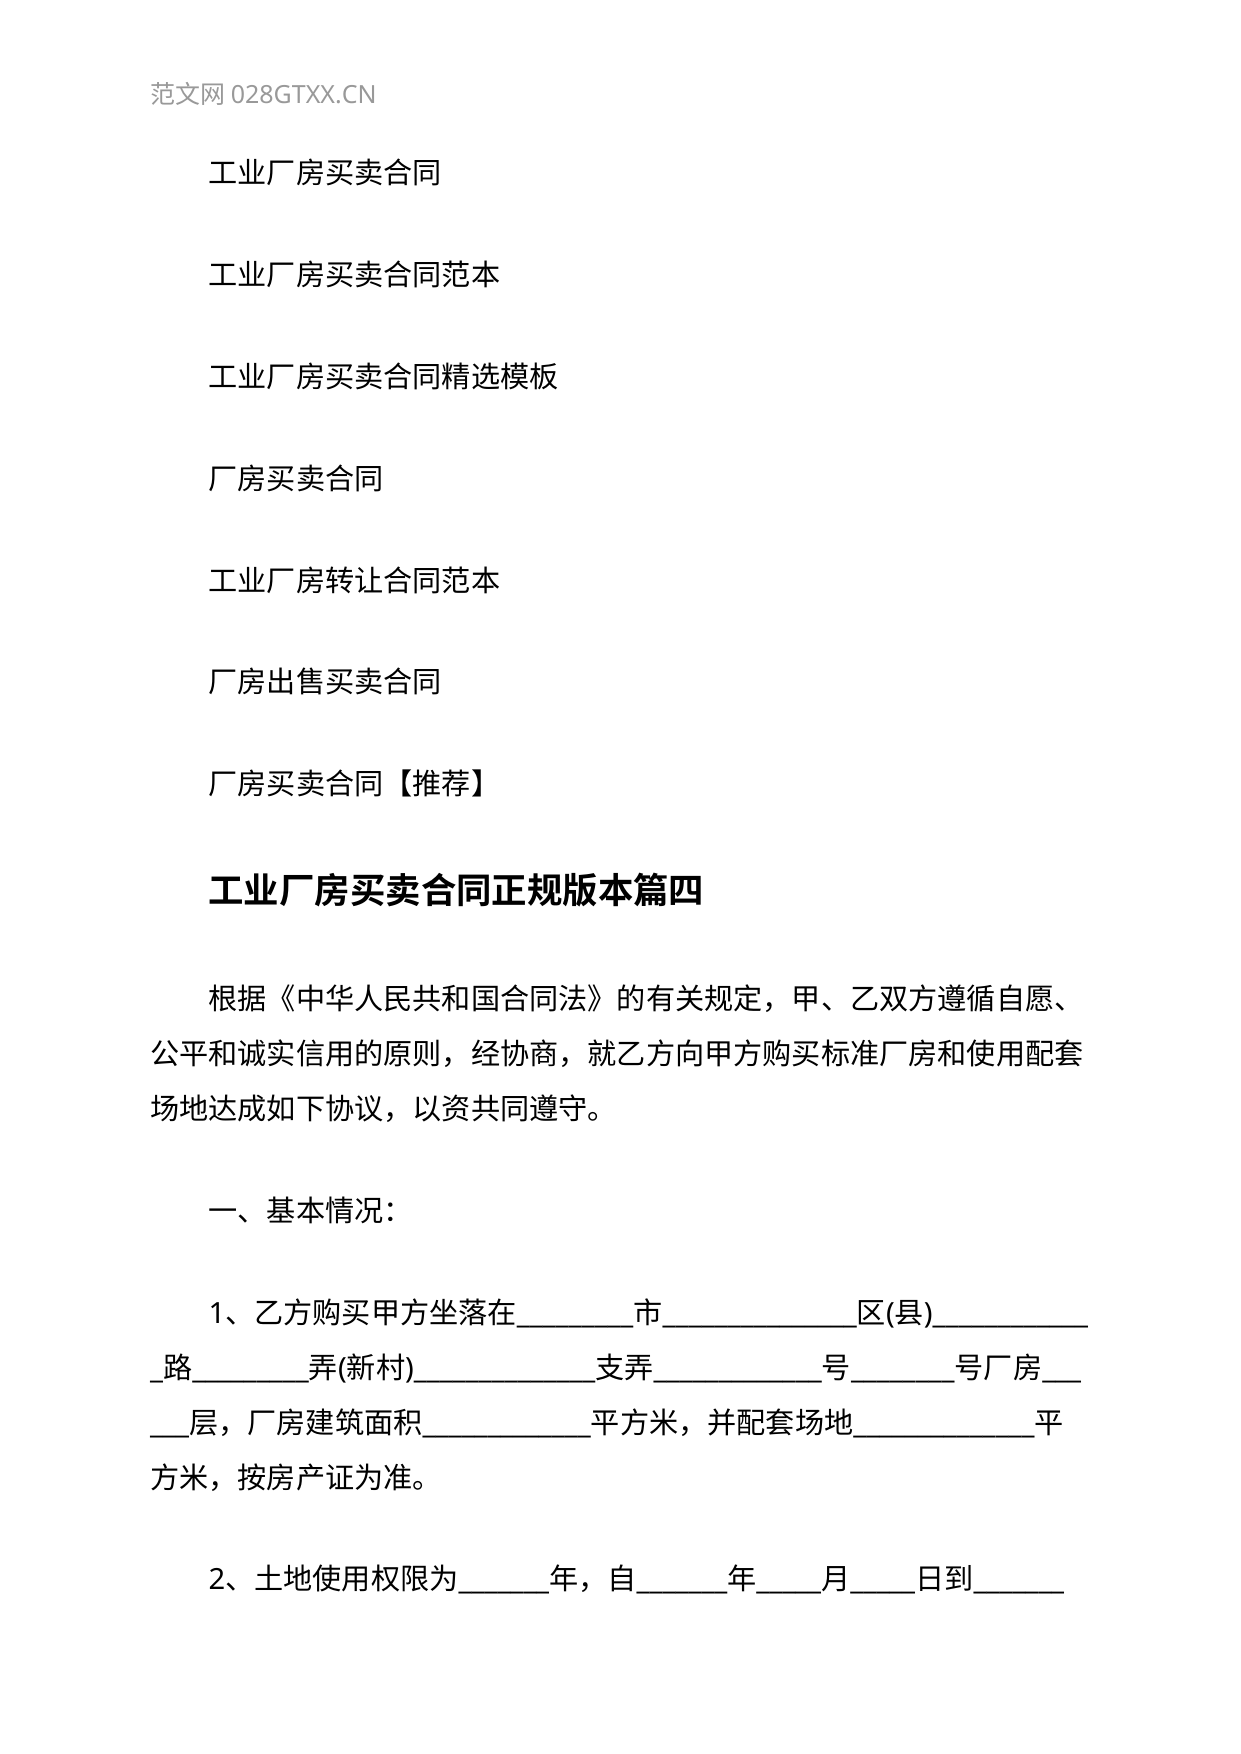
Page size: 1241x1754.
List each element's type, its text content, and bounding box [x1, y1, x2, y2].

text 工业厂房买卖合同精选模板 [150, 353, 1090, 396]
text 厂房出售买卖合同 [150, 659, 1090, 701]
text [150, 1556, 1090, 1598]
text 工业厂房买卖合同范本 [150, 252, 1090, 294]
text 1、乙方购买甲方坐落在_________市_______________区(县)_____________路_________弄(新村)______________支弄_____________号________号厂房______层，厂房建筑面积_____________平方米，并配套场地______________平方米，按房产证为准。 [150, 1289, 1090, 1496]
text 工业厂房买卖合同正规版本篇四 [150, 862, 1090, 914]
text 厂房买卖合同 [150, 455, 1090, 498]
text 厂房买卖合同【推荐】 [150, 761, 1090, 803]
text 根据《中华人民共和国合同法》的有关规定，甲、乙双方遵循自愿、公平和诚实信用的原则，经协商，就乙方向甲方购买标准厂房和使用配套场地达成如下协议，以资共同遵守。 [150, 976, 1090, 1128]
text 工业厂房买卖合同 [150, 150, 1090, 192]
text 一、基本情况： [150, 1187, 1090, 1230]
text 工业厂房转让合同范本 [150, 557, 1090, 599]
